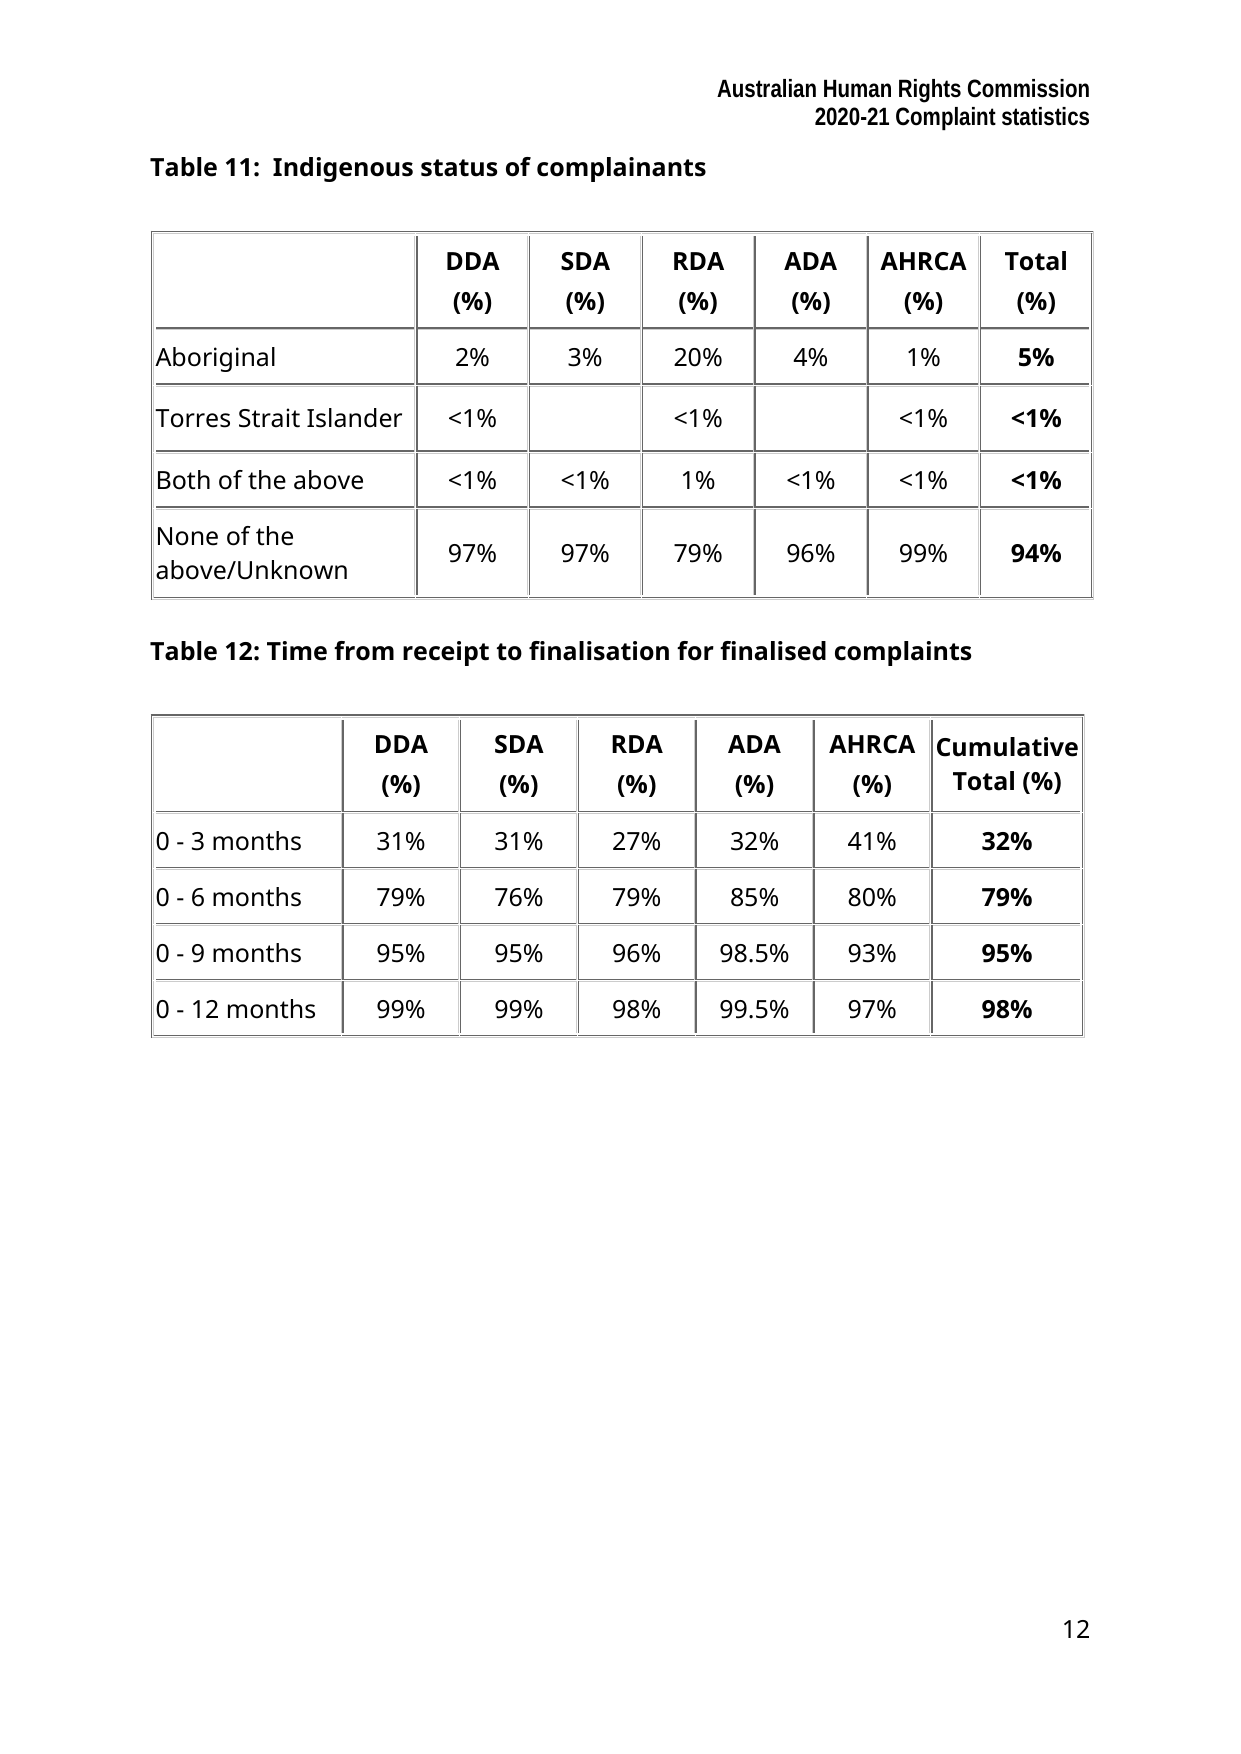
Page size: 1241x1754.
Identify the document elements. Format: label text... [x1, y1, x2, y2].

subtitle Table 12: Time from receipt to finalisation for finalised complaints [150, 634, 1090, 668]
table_cell <1% [981, 450, 1091, 506]
table_cell 98% [578, 982, 695, 1035]
table_header A [152, 232, 416, 327]
table_cell 0 - 9 months [152, 923, 342, 979]
table_header DDA (%) [416, 234, 529, 327]
table_cell <1% [643, 387, 753, 450]
table_cell 32% [697, 814, 812, 867]
table_header AHRCA (%) [813, 716, 931, 811]
table_cell 2% [418, 330, 527, 383]
table_cell 27% [579, 814, 694, 867]
table_cell 79% [931, 867, 1083, 923]
subtitle Table 11: Indigenous status of complainants [150, 150, 1090, 184]
table_cell 95% [461, 926, 576, 979]
table_cell 95% [344, 926, 458, 979]
table_cell 79% [579, 870, 694, 923]
table_cell [756, 387, 866, 450]
table_header ADA (%) [754, 232, 867, 327]
table_cell 41% [815, 814, 929, 867]
table_cell 1% [869, 330, 978, 383]
table_cell [530, 387, 640, 450]
table_cell 3% [530, 330, 640, 383]
table_cell 96% [754, 510, 867, 596]
table_cell 99% [342, 982, 460, 1035]
table_header Cumulative Total (%) [931, 718, 1082, 811]
table_cell <1% [418, 387, 527, 450]
table_cell 97% [529, 510, 641, 596]
table_cell 31% [344, 814, 458, 867]
table_cell 85% [697, 870, 812, 923]
table_cell 76% [461, 870, 576, 923]
table_cell 32% [931, 811, 1083, 867]
table_header DDA (%) [342, 718, 460, 811]
table_cell 0 - 12 months [152, 979, 342, 1035]
table_cell <1% [869, 454, 978, 506]
table_cell <1% [869, 387, 978, 450]
table_cell 0 - 3 months [152, 811, 342, 867]
table_cell 95% [931, 923, 1083, 979]
table_cell 94% [980, 506, 1091, 596]
table_cell Aboriginal [154, 327, 414, 383]
table_cell 79% [344, 870, 458, 923]
table_cell 1% [643, 454, 753, 506]
table_cell Torres Strait Islander [154, 383, 414, 450]
table_cell 20% [643, 330, 753, 383]
table_header AHRCA (%) [867, 234, 980, 327]
table_cell 4% [756, 330, 866, 383]
table_cell <1% [981, 383, 1091, 450]
table_cell 99.5% [695, 982, 813, 1035]
table_cell 0 - 6 months [152, 867, 342, 923]
table_header SDA (%) [529, 234, 641, 327]
table_cell 80% [815, 870, 929, 923]
table_header SDA (%) [460, 718, 578, 811]
table_cell 98% [931, 979, 1083, 1035]
table_cell <1% [418, 454, 527, 506]
table_cell 99% [867, 510, 980, 596]
table_header RDA (%) [578, 718, 695, 811]
table_header ADA (%) [695, 718, 813, 811]
table_cell 96% [579, 926, 694, 979]
table_cell 98.5% [697, 926, 812, 979]
table_cell 79% [641, 510, 754, 596]
table_header Total (%) [980, 234, 1091, 327]
table_cell 93% [815, 926, 929, 979]
table_header A [154, 716, 342, 811]
table_cell 31% [461, 814, 576, 867]
table_cell 99% [460, 982, 578, 1035]
table_cell 5% [981, 327, 1091, 383]
table_header RDA (%) [641, 234, 754, 327]
table_cell <1% [756, 454, 866, 506]
table_cell Both of the above [154, 450, 414, 506]
table_cell None of the above/Unknown [154, 506, 416, 596]
table_cell <1% [530, 454, 640, 506]
table_cell 97% [416, 510, 529, 596]
table_cell 97% [813, 979, 931, 1035]
